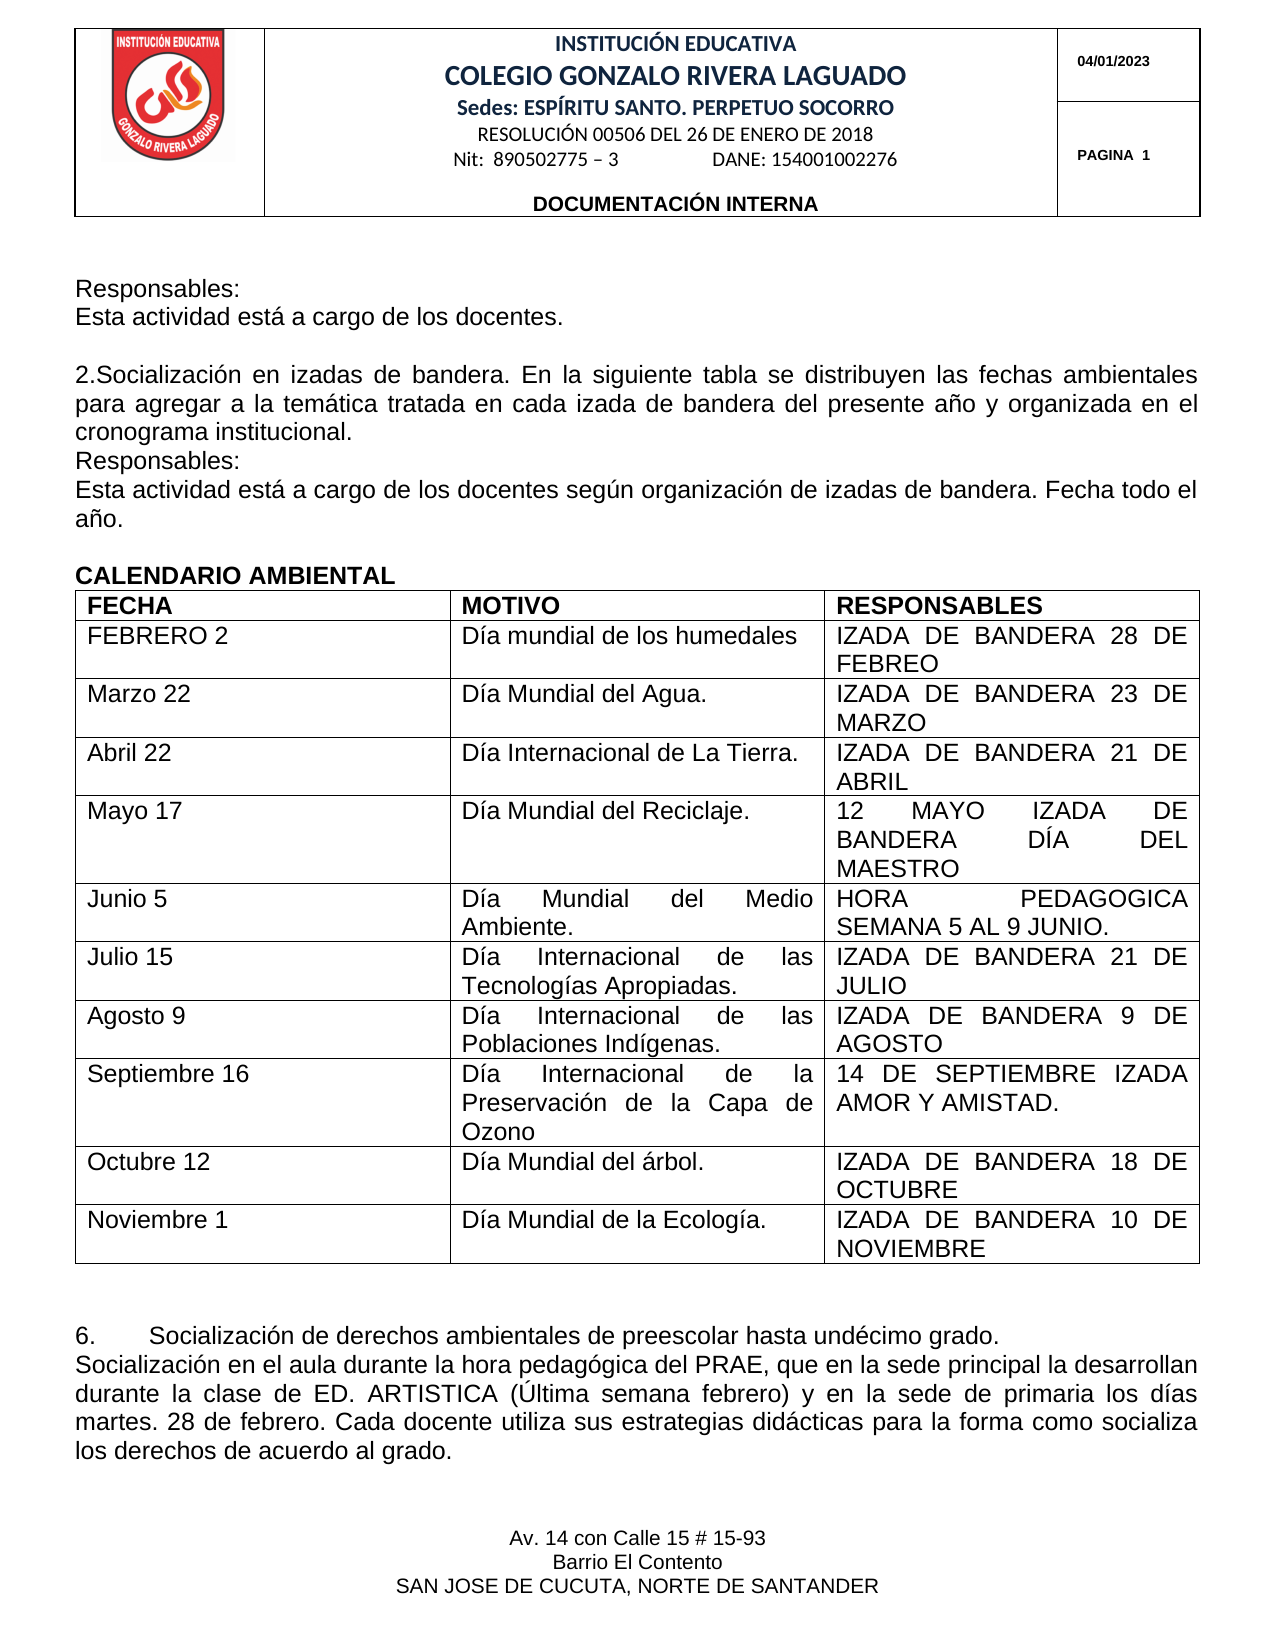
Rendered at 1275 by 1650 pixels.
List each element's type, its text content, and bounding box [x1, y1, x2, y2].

text 2.Socialización en izadas de bandera. En la siguiente tabla se distribuyen las fechas ambientales para agregar a la temática tratada en cada izada de bandera del presente año y organizada en el cronograma institucional. [75, 360, 1200, 446]
text Responsables: [75, 446, 1200, 475]
table_cell 14 DE SEPTIEMBRE IZADA AMOR Y AMISTAD. [825, 1059, 1199, 1146]
text Responsables: [75, 274, 1200, 302]
table_cell Día Mundial del Agua. [451, 679, 824, 737]
text 6. Socialización de derechos ambientales de preescolar hasta undécimo grado. [75, 1321, 1200, 1350]
table_header RESPONSABLES [825, 591, 1199, 620]
table_cell IZADA DE BANDERA 21 DE ABRIL [825, 738, 1199, 795]
table_cell Septiembre 16 [76, 1059, 450, 1146]
table_cell Octubre 12 [76, 1147, 450, 1204]
table_cell IZADA DE BANDERA 21 DE JULIO [825, 942, 1199, 1000]
table_cell Abril 22 [76, 738, 450, 795]
table_cell Día Mundial del Medio Ambiente. [451, 884, 824, 941]
text Socialización en el aula durante la hora pedagógica del PRAE, que en la sede principal la desarrollan durante la clase de ED. ARTISTICA (Última semana febrero) y en la sede de primaria los días martes. 28 de febrero. Cada docente utiliza sus estrategias didácticas para la forma como socializa los derechos de acuerdo al grado. [75, 1350, 1200, 1465]
table_cell Agosto 9 [76, 1001, 450, 1058]
table_cell Día Mundial del árbol. [451, 1147, 824, 1204]
table_cell Mayo 17 [76, 796, 450, 883]
table_cell IZADA DE BANDERA 9 DE AGOSTO [825, 1001, 1199, 1058]
table_cell IZADA DE BANDERA 28 DE FEBREO [825, 621, 1199, 678]
table_cell Día Internacional de La Tierra. [451, 738, 824, 795]
table_cell Noviembre 1 [76, 1205, 450, 1263]
table_cell Marzo 22 [76, 679, 450, 737]
text Esta actividad está a cargo de los docentes. [75, 302, 1200, 331]
table_cell IZADA DE BANDERA 23 DE MARZO [825, 679, 1199, 737]
table_cell Día Internacional de la Preservación de la Capa de Ozono [451, 1059, 824, 1146]
table_cell Junio 5 [76, 884, 450, 941]
table_cell Día Internacional de las Poblaciones Indígenas. [451, 1001, 824, 1058]
table_cell HORA PEDAGOGICA SEMANA 5 AL 9 JUNIO. [825, 884, 1199, 941]
text Esta actividad está a cargo de los docentes según organización de izadas de bandera. Fecha todo el año. [75, 475, 1200, 532]
table_cell Día mundial de los humedales [451, 621, 824, 678]
table_cell 12 MAYO IZADA DE BANDERA DÍA DEL MAESTRO [825, 796, 1199, 883]
table_header MOTIVO [451, 591, 824, 620]
table_cell Julio 15 [76, 942, 450, 1000]
table_header FECHA [76, 591, 450, 620]
text CALENDARIO AMBIENTAL [75, 561, 1200, 590]
picture [100, 29, 236, 162]
table_cell IZADA DE BANDERA 18 DE OCTUBRE [825, 1147, 1199, 1204]
table_cell FEBRERO 2 [76, 621, 450, 678]
table_cell Día Mundial del Reciclaje. [451, 796, 824, 883]
table_cell Día Internacional de las Tecnologías Apropiadas. [451, 942, 824, 1000]
table_cell IZADA DE BANDERA 10 DE NOVIEMBRE [825, 1205, 1199, 1263]
table_cell Día Mundial de la Ecología. [451, 1205, 824, 1263]
